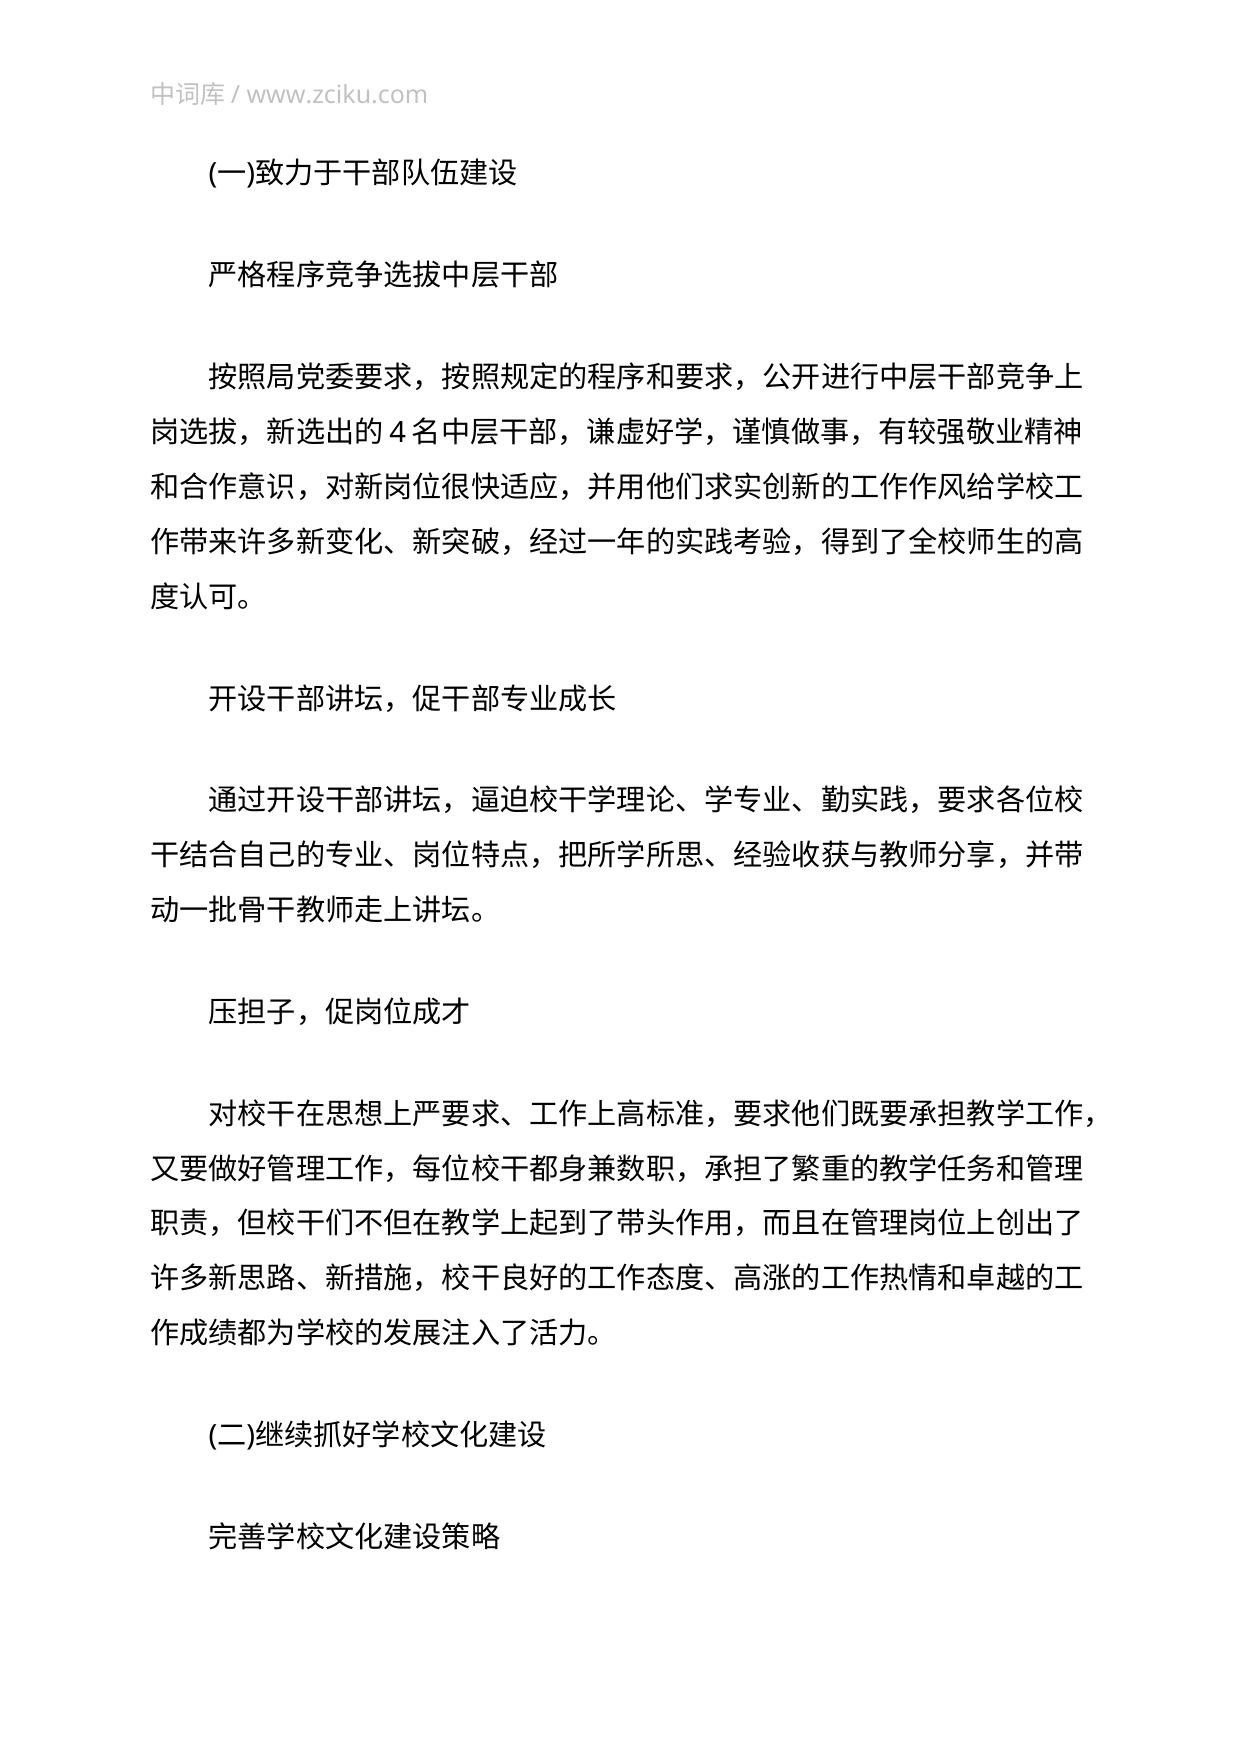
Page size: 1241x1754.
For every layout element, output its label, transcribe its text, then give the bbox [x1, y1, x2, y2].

text 通过开设干部讲坛，逼迫校干学理论、学专业、勤实践，要求各位校干结合自己的专业、岗位特点，把所学所思、经验收获与教师分享，并带动一批骨干教师走上讲坛。 [150, 777, 1090, 929]
text 完善学校文化建设策略 [150, 1514, 1090, 1556]
text 开设干部讲坛，促干部专业成长 [150, 675, 1090, 717]
text (二)继续抓好学校文化建设 [150, 1412, 1090, 1454]
text (一)致力于干部队伍建设 [150, 150, 1090, 192]
text 对校干在思想上严要求、工作上高标准，要求他们既要承担教学工作，又要做好管理工作，每位校干都身兼数职，承担了繁重的教学任务和管理职责，但校干们不但在教学上起到了带头作用，而且在管理岗位上创出了许多新思路、新措施，校干良好的工作态度、高涨的工作热情和卓越的工作成绩都为学校的发展注入了活力。 [150, 1090, 1090, 1352]
text 按照局党委要求，按照规定的程序和要求，公开进行中层干部竞争上岗选拔，新选出的4名中层干部，谦虚好学，谨慎做事，有较强敬业精神和合作意识，对新岗位很快适应，并用他们求实创新的工作作风给学校工作带来许多新变化、新突破，经过一年的实践考验，得到了全校师生的高度认可。 [150, 354, 1090, 616]
text 严格程序竞争选拔中层干部 [150, 252, 1090, 294]
text 压担子，促岗位成才 [150, 988, 1090, 1031]
